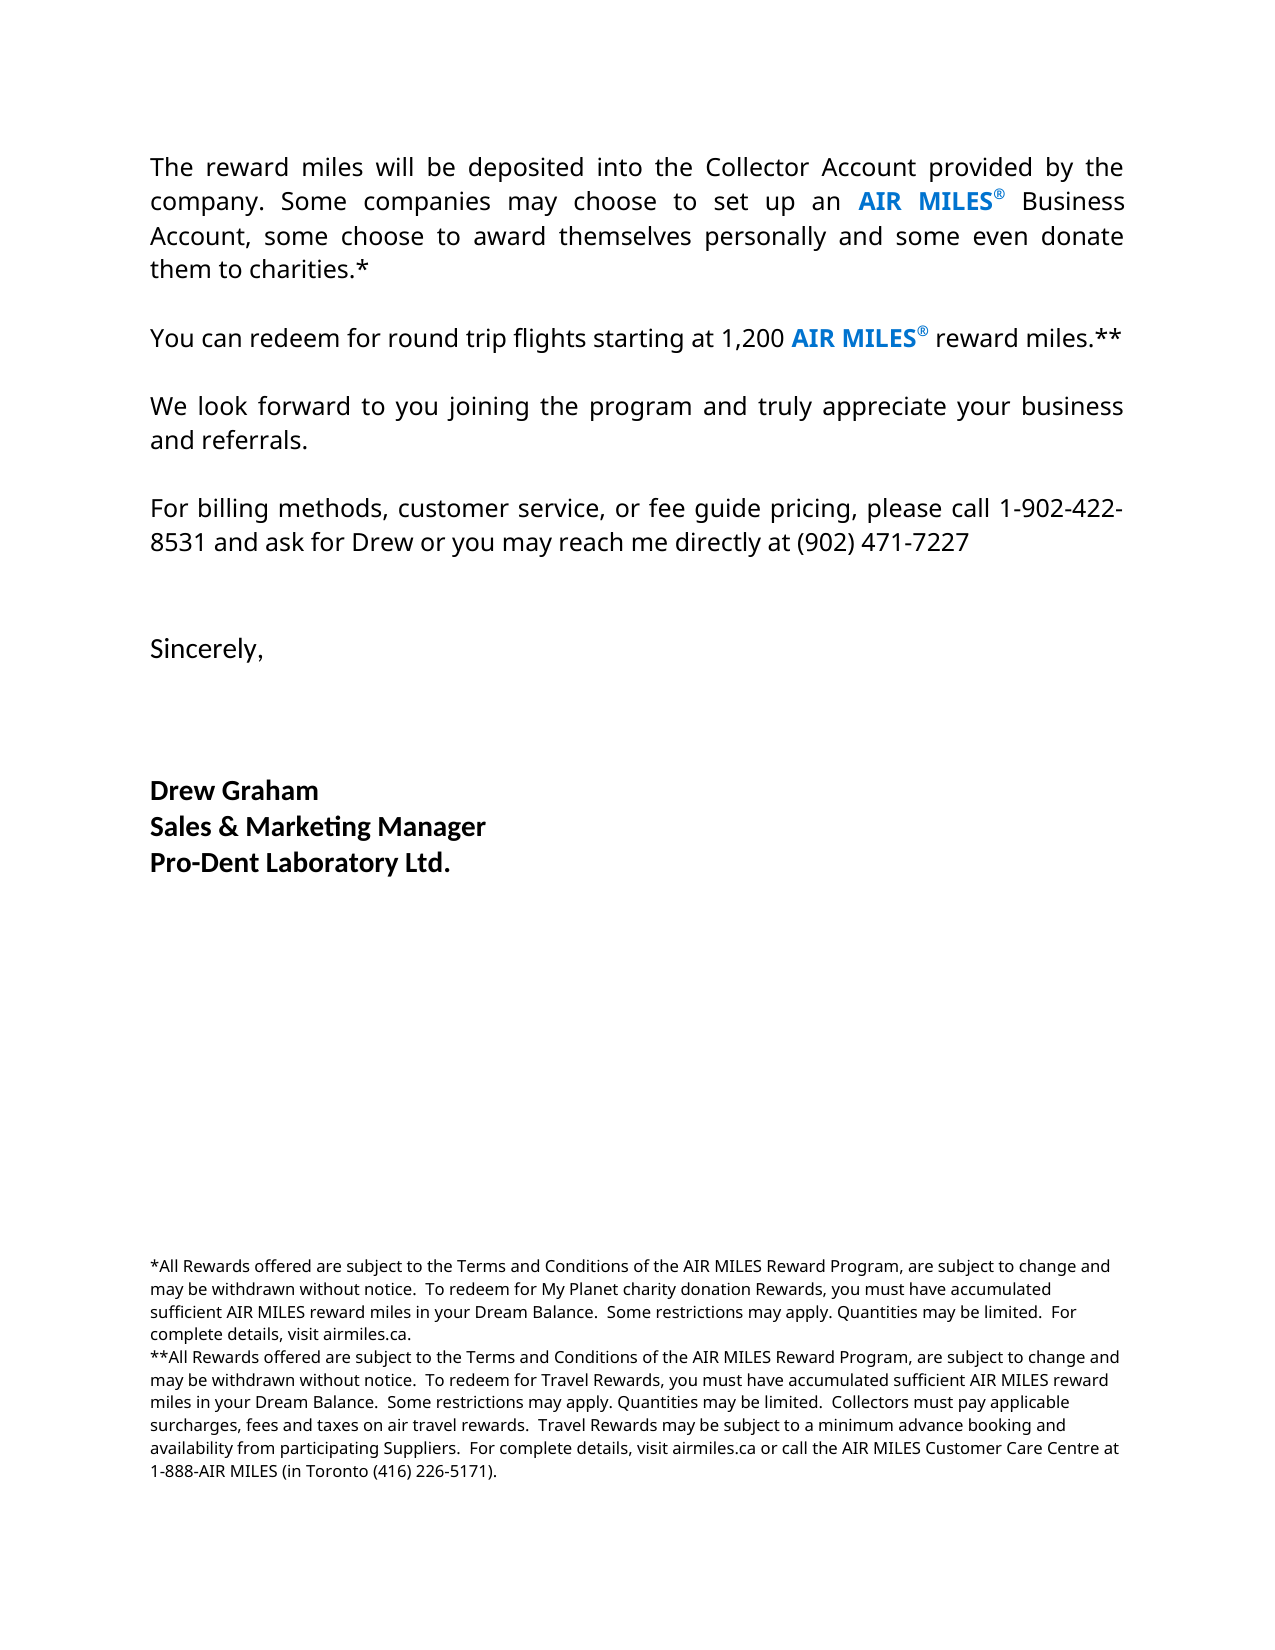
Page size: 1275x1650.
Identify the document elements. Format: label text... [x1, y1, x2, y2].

text You can redeem for round trip flights starting at 1,200 AIR MILES® reward miles.** [150, 320, 1125, 354]
text Sincerely, [150, 630, 1125, 666]
text *All Rewards offered are subject to the Terms and Conditions of the AIR MILES Reward Program, are subject to change and may be withdrawn without notice. To redeem for My Planet charity donation Rewards, you must have accumulated sufficient AIR MILES reward miles in your Dream Balance. Some restrictions may apply. Quantities may be limited. For complete details, visit airmiles.ca. [150, 1255, 1125, 1346]
text **All Rewards offered are subject to the Terms and Conditions of the AIR MILES Reward Program, are subject to change and may be withdrawn without notice. To redeem for Travel Rewards, you must have accumulated sufficient AIR MILES reward miles in your Dream Balance. Some restrictions may apply. Quantities may be limited. Collectors must pay applicable surcharges, fees and taxes on air travel rewards. Travel Rewards may be subject to a minimum advance booking and availability from participating Suppliers. For complete details, visit airmiles.ca or call the AIR MILES Customer Care Centre at 1-888-AIR MILES (in Toronto (416) 226-5171). [150, 1346, 1125, 1482]
text Sales & Marketing Manager [150, 808, 1125, 844]
text Pro-Dent Laboratory Ltd. [150, 844, 1125, 879]
text We look forward to you joining the program and truly appreciate your business and referrals. [150, 388, 1125, 457]
text For billing methods, customer service, or fee guide pricing, please call 1-902-422-8531 and ask for Drew or you may reach me directly at (902) 471-7227 [150, 491, 1125, 559]
text Drew Graham [150, 772, 1125, 808]
text The reward miles will be deposited into the Collector Account provided by the company. Some companies may choose to set up an AIR MILES® Business Account, some choose to award themselves personally and some even donate them to charities.* [150, 150, 1125, 286]
